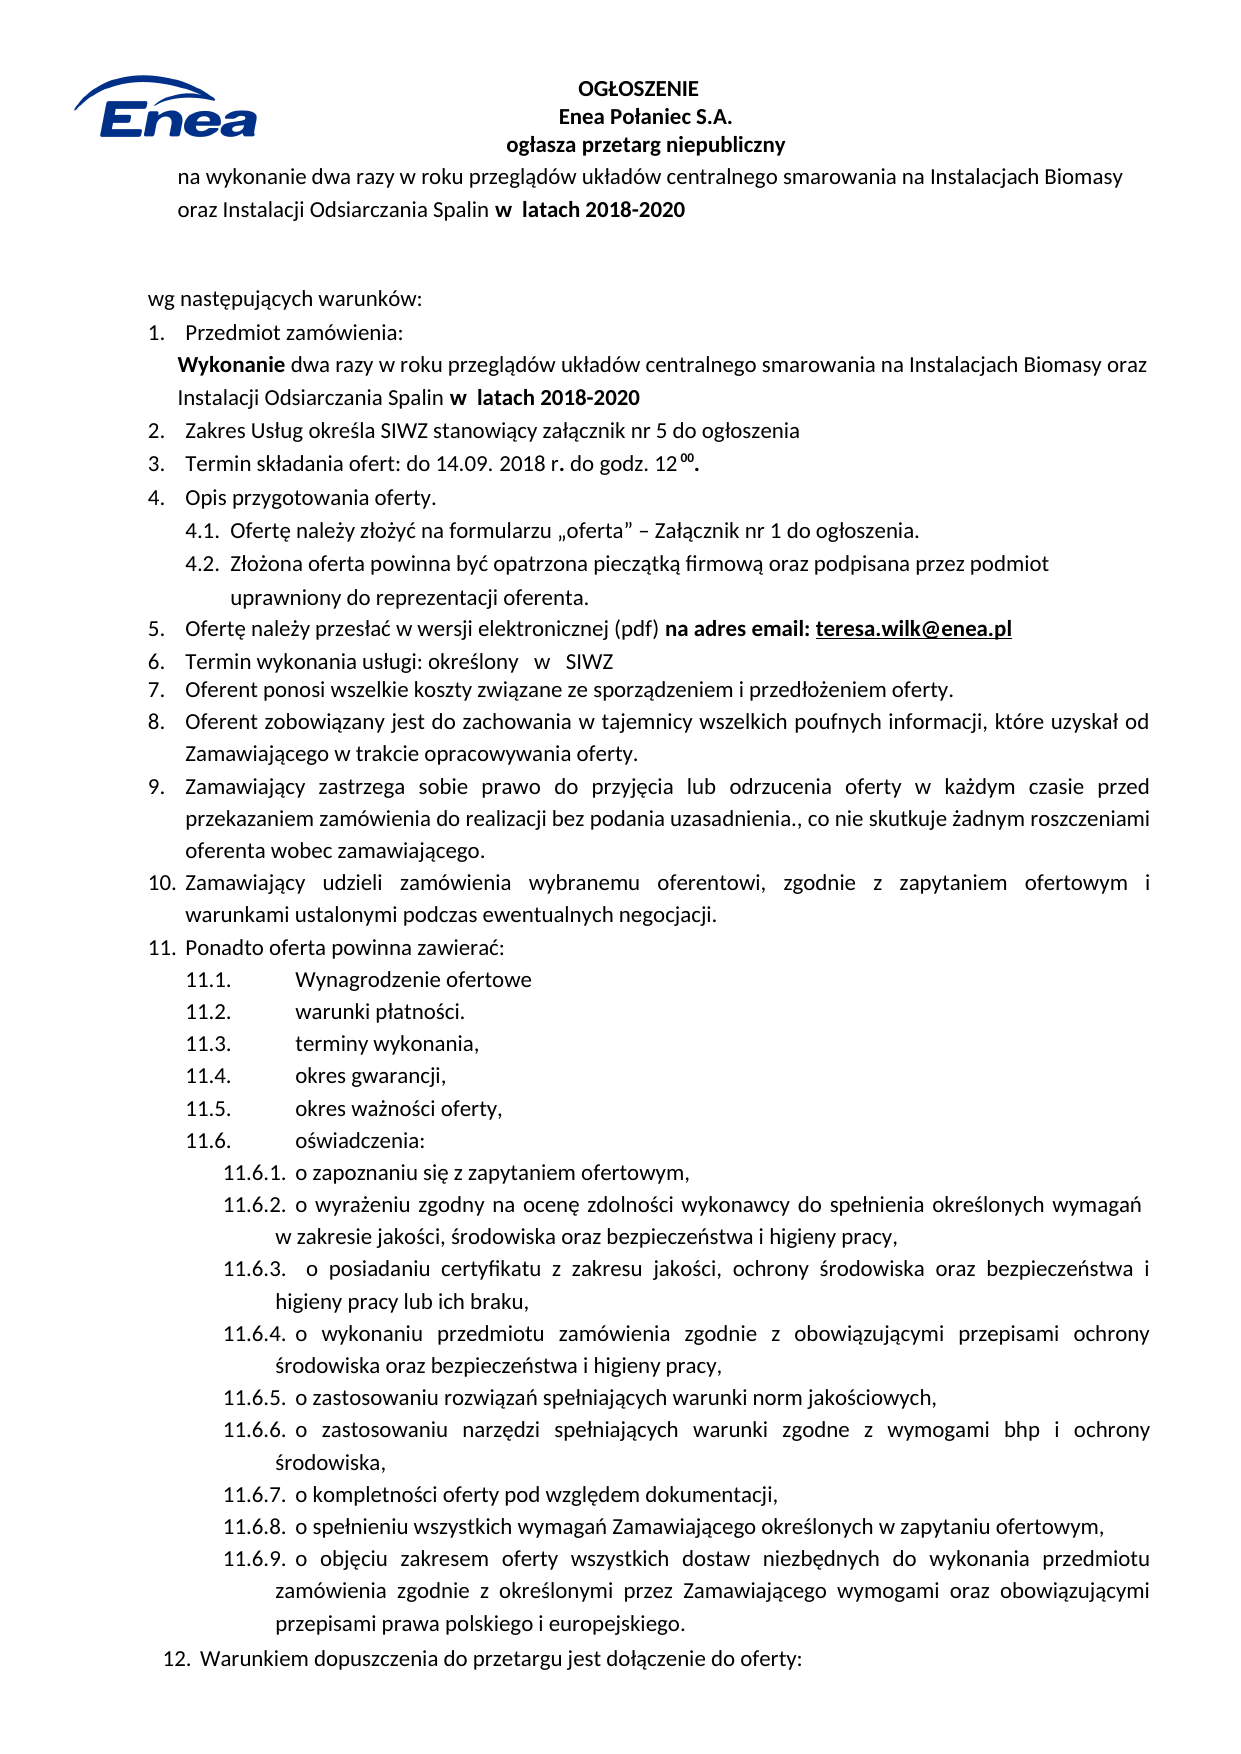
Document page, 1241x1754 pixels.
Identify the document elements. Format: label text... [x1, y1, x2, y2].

list o objęciu zakresem oferty wszystkich dostaw niezbędnych do wykonania przedmiotu zamówienia zgodnie z określonymi przez Zamawiającego wymogami oraz obowiązującymi przepisami prawa polskiego i europejskiego. [223, 1544, 1152, 1637]
list Termin składania ofert: do 14.09. 2018 r. do godz. 12 00. [148, 444, 1152, 477]
list o zastosowaniu narzędzi spełniających warunki zgodne z wymogami bhp i ochrony środowiska, [223, 1416, 1152, 1476]
list Zamawiający udzieli zamówienia wybranemu oferentowi, zgodnie z zapytaniem ofertowym i warunkami ustalonymi podczas ewentualnych negocjacji. [148, 868, 1152, 928]
list o zapoznaniu się z zapytaniem ofertowym, [223, 1158, 1152, 1186]
text ogłasza przetarg niepubliczny [129, 130, 1004, 158]
picture [62, 41, 269, 152]
list Zakres Usług określa SIWZ stanowiący załącznik nr 5 do ogłoszenia [148, 411, 1152, 444]
list Warunkiem dopuszczenia do przetargu jest dołączenie do oferty: [162, 1641, 1152, 1672]
list Termin wykonania usługi: określony w SIWZ [148, 642, 1152, 675]
list o posiadaniu certyfikatu z zakresu jakości, ochrony środowiska oraz bezpieczeństwa i higieny pracy lub ich braku, [223, 1254, 1152, 1315]
text OGŁOSZENIE [269, 74, 989, 102]
list Ofertę należy złożyć na formularzu „oferta” – Załącznik nr 1 do ogłoszenia. [185, 511, 1152, 544]
list okres ważności oferty, [185, 1094, 1152, 1122]
list o wyrażeniu zgodny na ocenę zdolności wykonawcy do spełnienia określonych wymagań w zakresie jakości, środowiska oraz bezpieczeństwa i higieny pracy, [223, 1190, 1152, 1250]
list o spełnieniu wszystkich wymagań Zamawiającego określonych w zapytaniu ofertowym, [223, 1512, 1152, 1540]
list Oferent zobowiązany jest do zachowania w tajemnicy wszelkich poufnych informacji, które uzyskał od Zamawiającego w trakcie opracowywania oferty. [148, 707, 1152, 768]
text Enea Połaniec S.A. [269, 102, 1004, 130]
list o zastosowaniu rozwiązań spełniających warunki norm jakościowych, [223, 1383, 1152, 1411]
list oświadczenia: [185, 1126, 1152, 1154]
list Ofertę należy przesłać w wersji elektronicznej (pdf) na adres email: teresa.wilk@enea.pl [148, 611, 1152, 642]
list terminy wykonania, [185, 1029, 1152, 1057]
list Wynagrodzenie ofertowe [185, 965, 1152, 993]
list warunki płatności. [185, 997, 1152, 1025]
list Złożona oferta powinna być opatrzona pieczątką firmową oraz podpisana przez podmiot uprawniony do reprezentacji oferenta. [185, 544, 1152, 611]
list okres gwarancji, [185, 1061, 1152, 1089]
text wg następujących warunków: [148, 279, 1152, 312]
text na wykonanie dwa razy w roku przeglądów układów centralnego smarowania na Instalacjach Biomasy oraz Instalacji Odsiarczania Spalin w latach 2018-2020 [177, 158, 1152, 223]
list o kompletności oferty pod względem dokumentacji, [223, 1480, 1152, 1508]
list o wykonaniu przedmiotu zamówienia zgodnie z obowiązującymi przepisami ochrony środowiska oraz bezpieczeństwa i higieny pracy, [223, 1319, 1152, 1379]
list Opis przygotowania oferty. [148, 477, 1152, 511]
list Zamawiający zastrzega sobie prawo do przyjęcia lub odrzucenia oferty w każdym czasie przed przekazaniem zamówienia do realizacji bez podania uzasadnienia., co nie skutkuje żadnym roszczeniami oferenta wobec zamawiającego. [148, 772, 1152, 864]
text Wykonanie dwa razy w roku przeglądów układów centralnego smarowania na Instalacjach Biomasy oraz Instalacji Odsiarczania Spalin w latach 2018-2020 [177, 346, 1152, 411]
list Przedmiot zamówienia: [148, 312, 1152, 346]
list Ponadto oferta powinna zawierać: [148, 933, 1152, 961]
list Oferent ponosi wszelkie koszty związane ze sporządzeniem i przedłożeniem oferty. [148, 675, 1152, 703]
